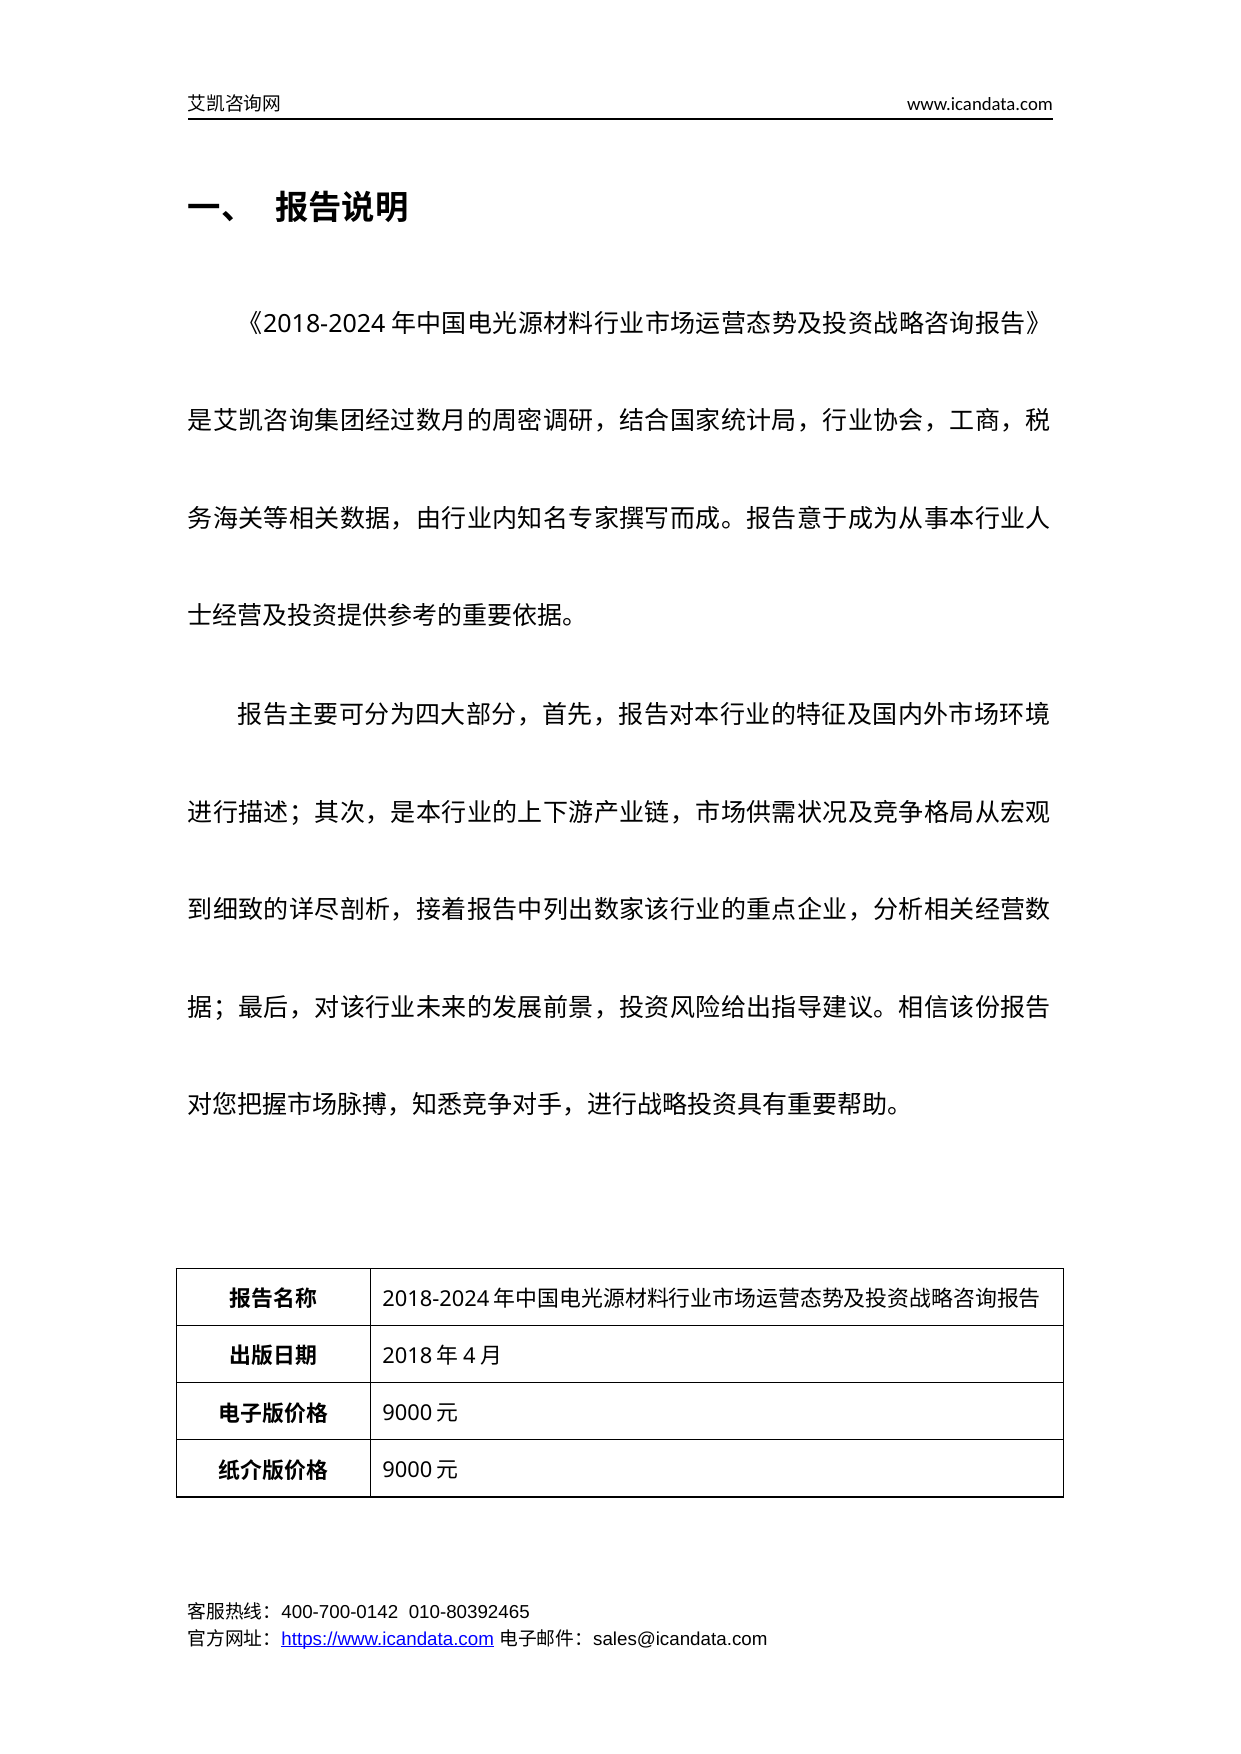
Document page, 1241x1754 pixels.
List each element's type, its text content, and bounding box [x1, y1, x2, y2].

subtitle 报告说明 [187, 172, 1053, 237]
table_cell 2018年4月 [371, 1326, 1063, 1382]
text 《2018-2024年中国电光源材料行业市场运营态势及投资战略咨询报告》是艾凯咨询集团经过数月的周密调研，结合国家统计局，行业协会，工商，税务海关等相关数据，由行业内知名专家撰写而成。报告意于成为从事本行业人士经营及投资提供参考的重要依据。 [187, 289, 1053, 646]
text 报告主要可分为四大部分，首先，报告对本行业的特征及国内外市场环境进行描述；其次，是本行业的上下游产业链，市场供需状况及竞争格局从宏观到细致的详尽剖析，接着报告中列出数家该行业的重点企业，分析相关经营数据；最后，对该行业未来的发展前景，投资风险给出指导建议。相信该份报告对您把握市场脉搏，知悉竞争对手，进行战略投资具有重要帮助。 [187, 681, 1053, 1136]
table_header 报告名称 [177, 1269, 370, 1325]
table_cell 电子版价格 [177, 1383, 370, 1439]
table_cell 出版日期 [177, 1326, 370, 1382]
table_header 2018-2024年中国电光源材料行业市场运营态势及投资战略咨询报告 [371, 1269, 1063, 1325]
table_cell 9000元 [371, 1383, 1063, 1439]
table_cell 纸介版价格 [177, 1440, 370, 1496]
table_cell 9000元 [371, 1440, 1063, 1496]
